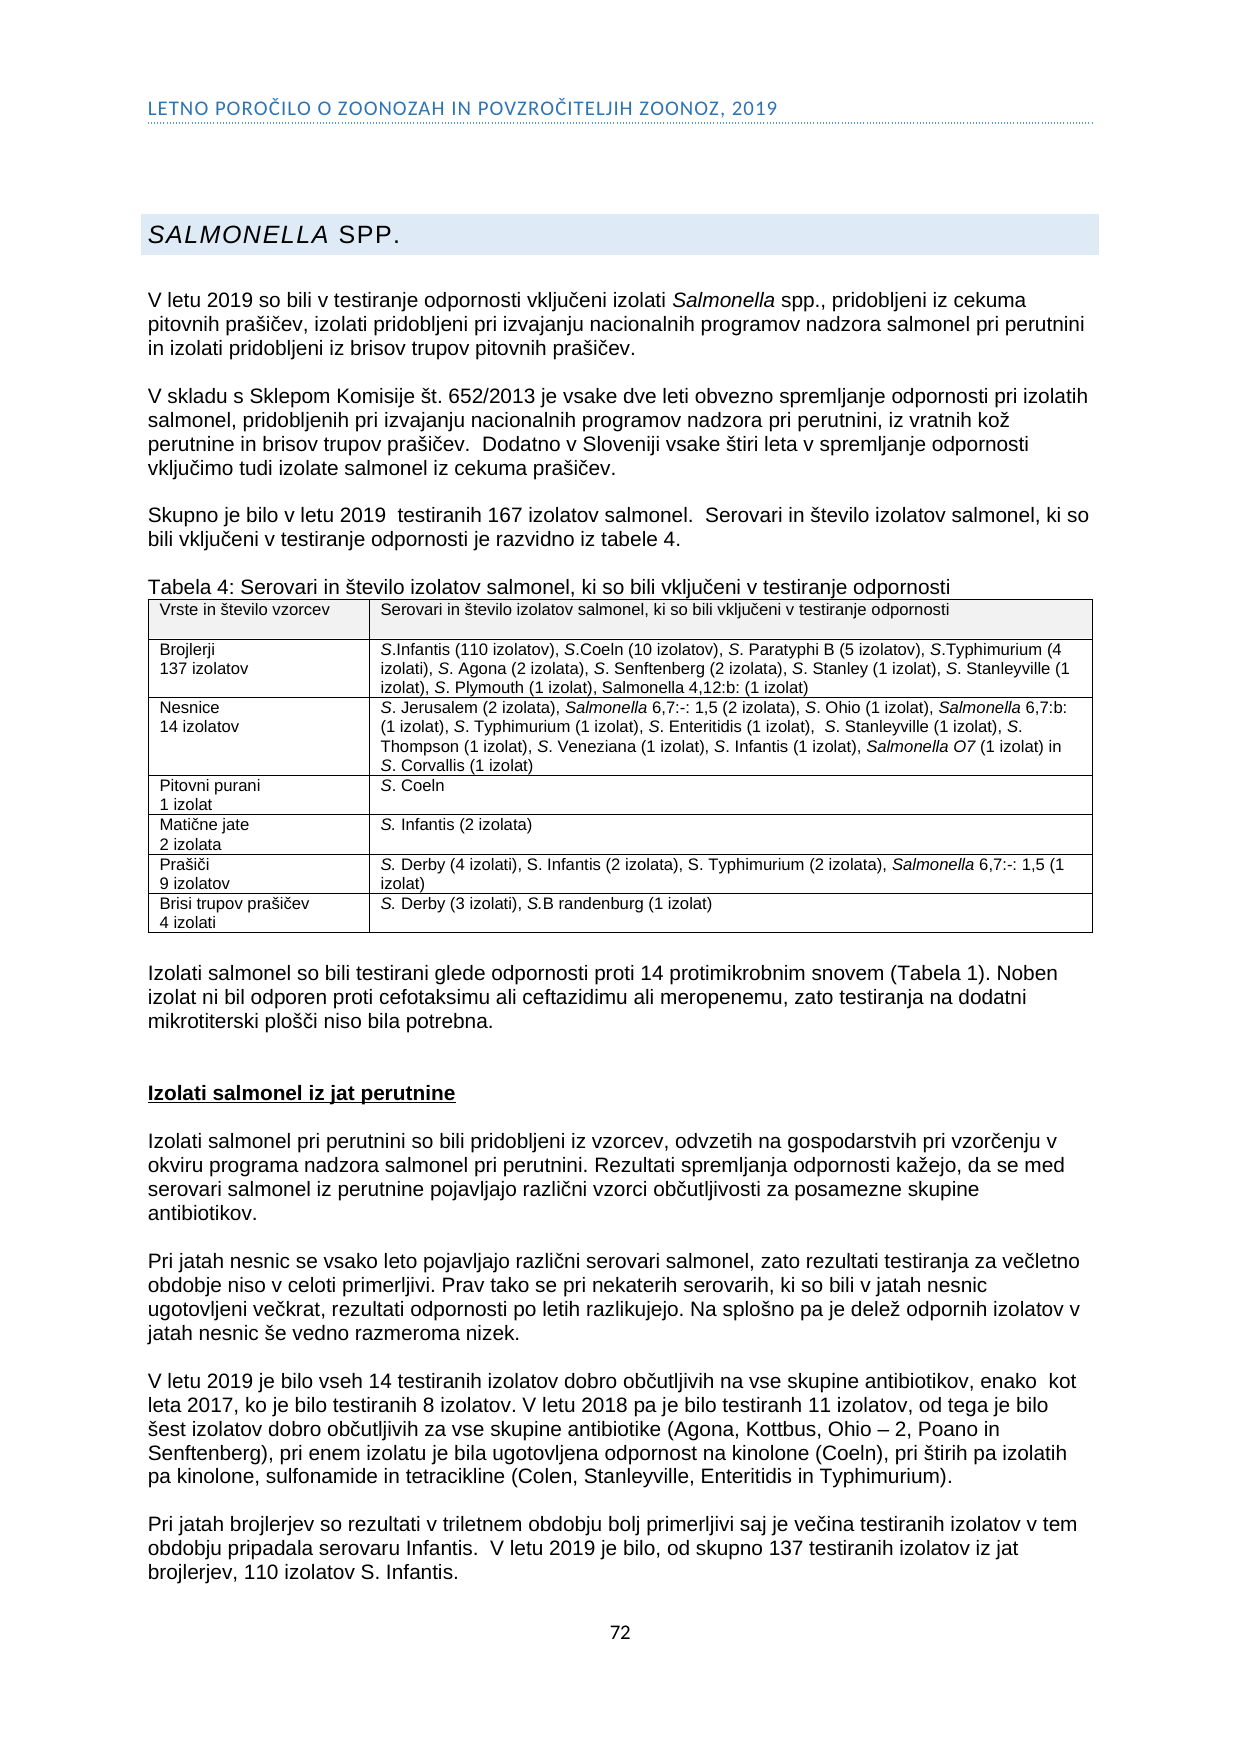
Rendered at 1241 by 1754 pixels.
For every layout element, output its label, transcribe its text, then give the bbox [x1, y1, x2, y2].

text Pri jatah brojlerjev so rezultati v triletnem obdobju bolj primerljivi saj je večina testiranih izolatov v tem obdobju pripadala serovaru Infantis. V letu 2019 je bilo, od skupno 137 testiranih izolatov iz jat brojlerjev, 110 izolatov S. Infantis. [148, 1512, 1093, 1584]
text Izolati salmonel so bili testirani glede odpornosti proti 14 protimikrobnim snovem (Tabela 1). Noben izolat ni bil odporen proti cefotaksimu ali ceftazidimu ali meropenemu, zato testiranja na dodatni mikrotiterski plošči niso bila potrebna. [148, 961, 1092, 1033]
table_cell Pitovni purani 1 izolat [149, 776, 369, 814]
text V skladu s Sklepom Komisije št. 652/2013 je vsake dve leti obvezno spremljanje odpornosti pri izolatih salmonel, pridobljenih pri izvajanju nacionalnih programov nadzora pri perutnini, iz vratnih kož perutnine in brisov trupov prašičev. Dodatno v Sloveniji vsake štiri leta v spremljanje odpornosti vključimo tudi izolate salmonel iz cekuma prašičev. [148, 383, 1091, 479]
text V letu 2019 so bili v testiranje odpornosti vključeni izolati Salmonella spp., pridobljeni iz cekuma pitovnih prašičev, izolati pridobljeni pri izvajanju nacionalnih programov nadzora salmonel pri perutnini in izolati pridobljeni iz brisov trupov pitovnih prašičev. [148, 288, 1091, 359]
subtitle SALMONELLA spp. [148, 220, 1093, 249]
text Izolati salmonel iz jat perutnine [148, 1081, 1092, 1105]
table_cell S. Derby (3 izolati), S.B randenburg (1 izolat) [370, 894, 1092, 932]
text Izolati salmonel pri perutnini so bili pridobljeni iz vzorcev, odvzetih na gospodarstvih pri vzorčenju v okviru programa nadzora salmonel pri perutnini. Rezultati spremljanja odpornosti kažejo, da se med serovari salmonel iz perutnine pojavljajo različni vzorci občutljivosti za posamezne skupine antibiotikov. [148, 1129, 1093, 1225]
table_cell S. Jerusalem (2 izolata), Salmonella 6,7:-: 1,5 (2 izolata), S. Ohio (1 izolat), Salmonella 6,7:b: (1 izolat), S. Typhimurium (1 izolat), S. Enteritidis (1 izolat), S. Stanleyville (1 izolat), S. Thompson (1 izolat), S. Veneziana (1 izolat), S. Infantis (1 izolat), Salmonella O7 (1 izolat) in S. Corvallis (1 izolat) [370, 698, 1092, 775]
table_cell Brojlerji 137 izolatov [149, 640, 369, 697]
text Tabela 4: Serovari in število izolatov salmonel, ki so bili vključeni v testiranje odpornosti [148, 575, 1091, 599]
table_cell S. Derby (4 izolati), S. Infantis (2 izolata), S. Typhimurium (2 izolata), Salmonella 6,7:-: 1,5 (1 izolat) [370, 855, 1092, 893]
text Pri jatah nesnic se vsako leto pojavljajo različni serovari salmonel, zato rezultati testiranja za večletno obdobje niso v celoti primerljivi. Prav tako se pri nekaterih serovarih, ki so bili v jatah nesnic ugotovljeni večkrat, rezultati odpornosti po letih razlikujejo. Na splošno pa je delež odpornih izolatov v jatah nesnic še vedno razmeroma nizek. [148, 1249, 1093, 1344]
table_cell Prašiči 9 izolatov [149, 855, 369, 893]
table_header Vrste in število vzorcev [149, 600, 369, 638]
table_header Serovari in število izolatov salmonel, ki so bili vključeni v testiranje odpornosti [370, 600, 1092, 638]
table_cell Nesnice 14 izolatov [149, 698, 369, 775]
table_cell S.Infantis (110 izolatov), S.Coeln (10 izolatov), S. Paratyphi B (5 izolatov), S.Typhimurium (4 izolati), S. Agona (2 izolata), S. Senftenberg (2 izolata), S. Stanley (1 izolat), S. Stanleyville (1 izolat), S. Plymouth (1 izolat), Salmonella 4,12:b: (1 izolat) [370, 640, 1092, 697]
table_cell Matične jate 2 izolata [149, 815, 369, 853]
table_cell Brisi trupov prašičev 4 izolati [149, 894, 369, 932]
table_cell S. Coeln [370, 776, 1092, 814]
text V letu 2019 je bilo vseh 14 testiranih izolatov dobro občutljivih na vse skupine antibiotikov, enako kot leta 2017, ko je bilo testiranih 8 izolatov. V letu 2018 pa je bilo testiranh 11 izolatov, od tega je bilo šest izolatov dobro občutljivih za vse skupine antibiotike (Agona, Kottbus, Ohio – 2, Poano in Senftenberg), pri enem izolatu je bila ugotovljena odpornost na kinolone (Coeln), pri štirih pa izolatih pa kinolone, sulfonamide in tetracikline (Colen, Stanleyville, Enteritidis in Typhimurium). [148, 1368, 1093, 1488]
table_cell S. Infantis (2 izolata) [370, 815, 1092, 853]
text Skupno je bilo v letu 2019 testiranih 167 izolatov salmonel. Serovari in število izolatov salmonel, ki so bili vključeni v testiranje odpornosti je razvidno iz tabele 4. [148, 503, 1091, 551]
